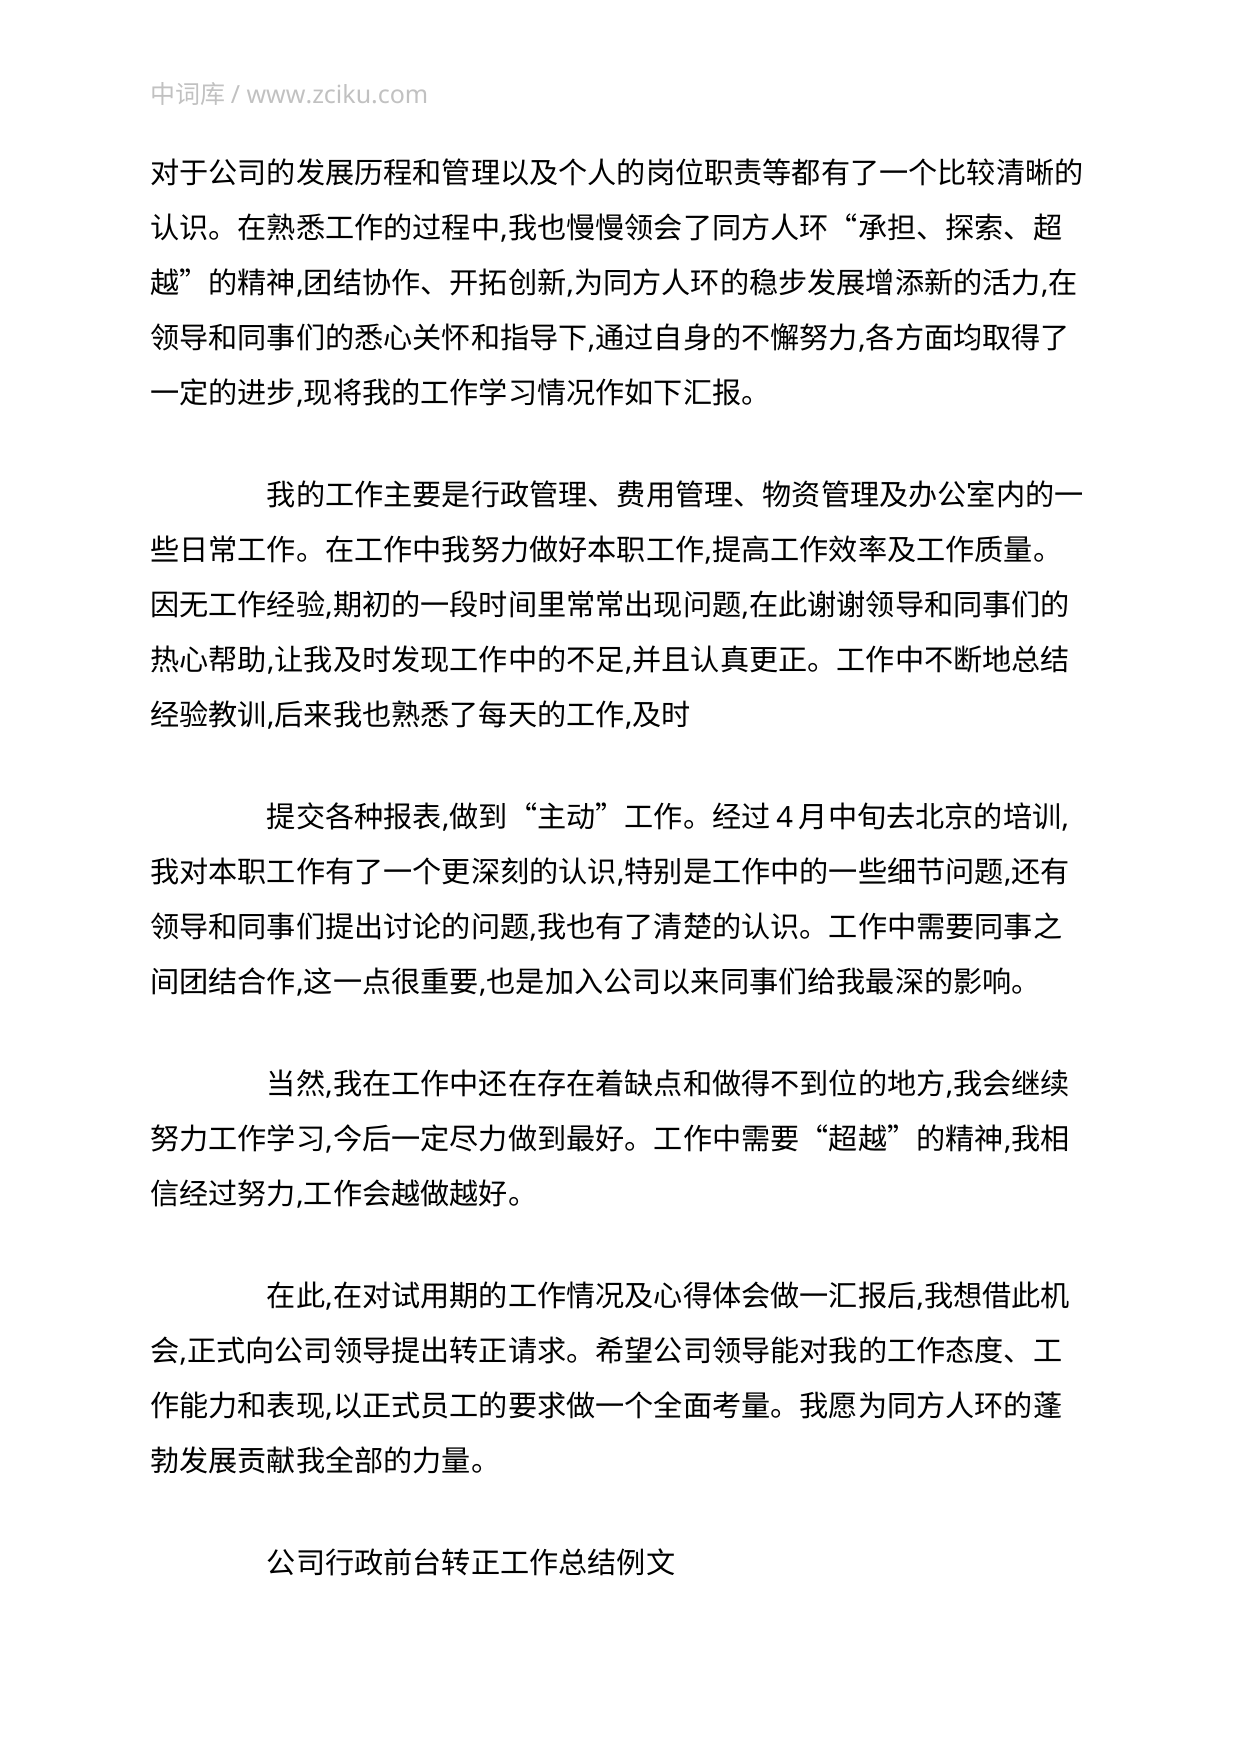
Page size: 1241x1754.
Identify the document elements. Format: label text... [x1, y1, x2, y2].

text 当然,我在工作中还在存在着缺点和做得不到位的地方,我会继续努力工作学习,今后一定尽力做到最好。工作中需要“超越”的精神,我相信经过努力,工作会越做越好。 [150, 1061, 1090, 1213]
text 在此,在对试用期的工作情况及心得体会做一汇报后,我想借此机会,正式向公司领导提出转正请求。希望公司领导能对我的工作态度、工作能力和表现,以正式员工的要求做一个全面考量。我愿为同方人环的蓬勃发展贡献我全部的力量。 [150, 1273, 1090, 1480]
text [150, 150, 1090, 412]
text 公司行政前台转正工作总结例文 [150, 1539, 1090, 1582]
text 我的工作主要是行政管理、费用管理、物资管理及办公室内的一些日常工作。在工作中我努力做好本职工作,提高工作效率及工作质量。因无工作经验,期初的一段时间里常常出现问题,在此谢谢领导和同事们的热心帮助,让我及时发现工作中的不足,并且认真更正。工作中不断地总结经验教训,后来我也熟悉了每天的工作,及时 [150, 472, 1090, 734]
text 提交各种报表,做到“主动”工作。经过4月中旬去北京的培训,我对本职工作有了一个更深刻的认识,特别是工作中的一些细节问题,还有领导和同事们提出讨论的问题,我也有了清楚的认识。工作中需要同事之间团结合作,这一点很重要,也是加入公司以来同事们给我最深的影响。 [150, 794, 1090, 1001]
